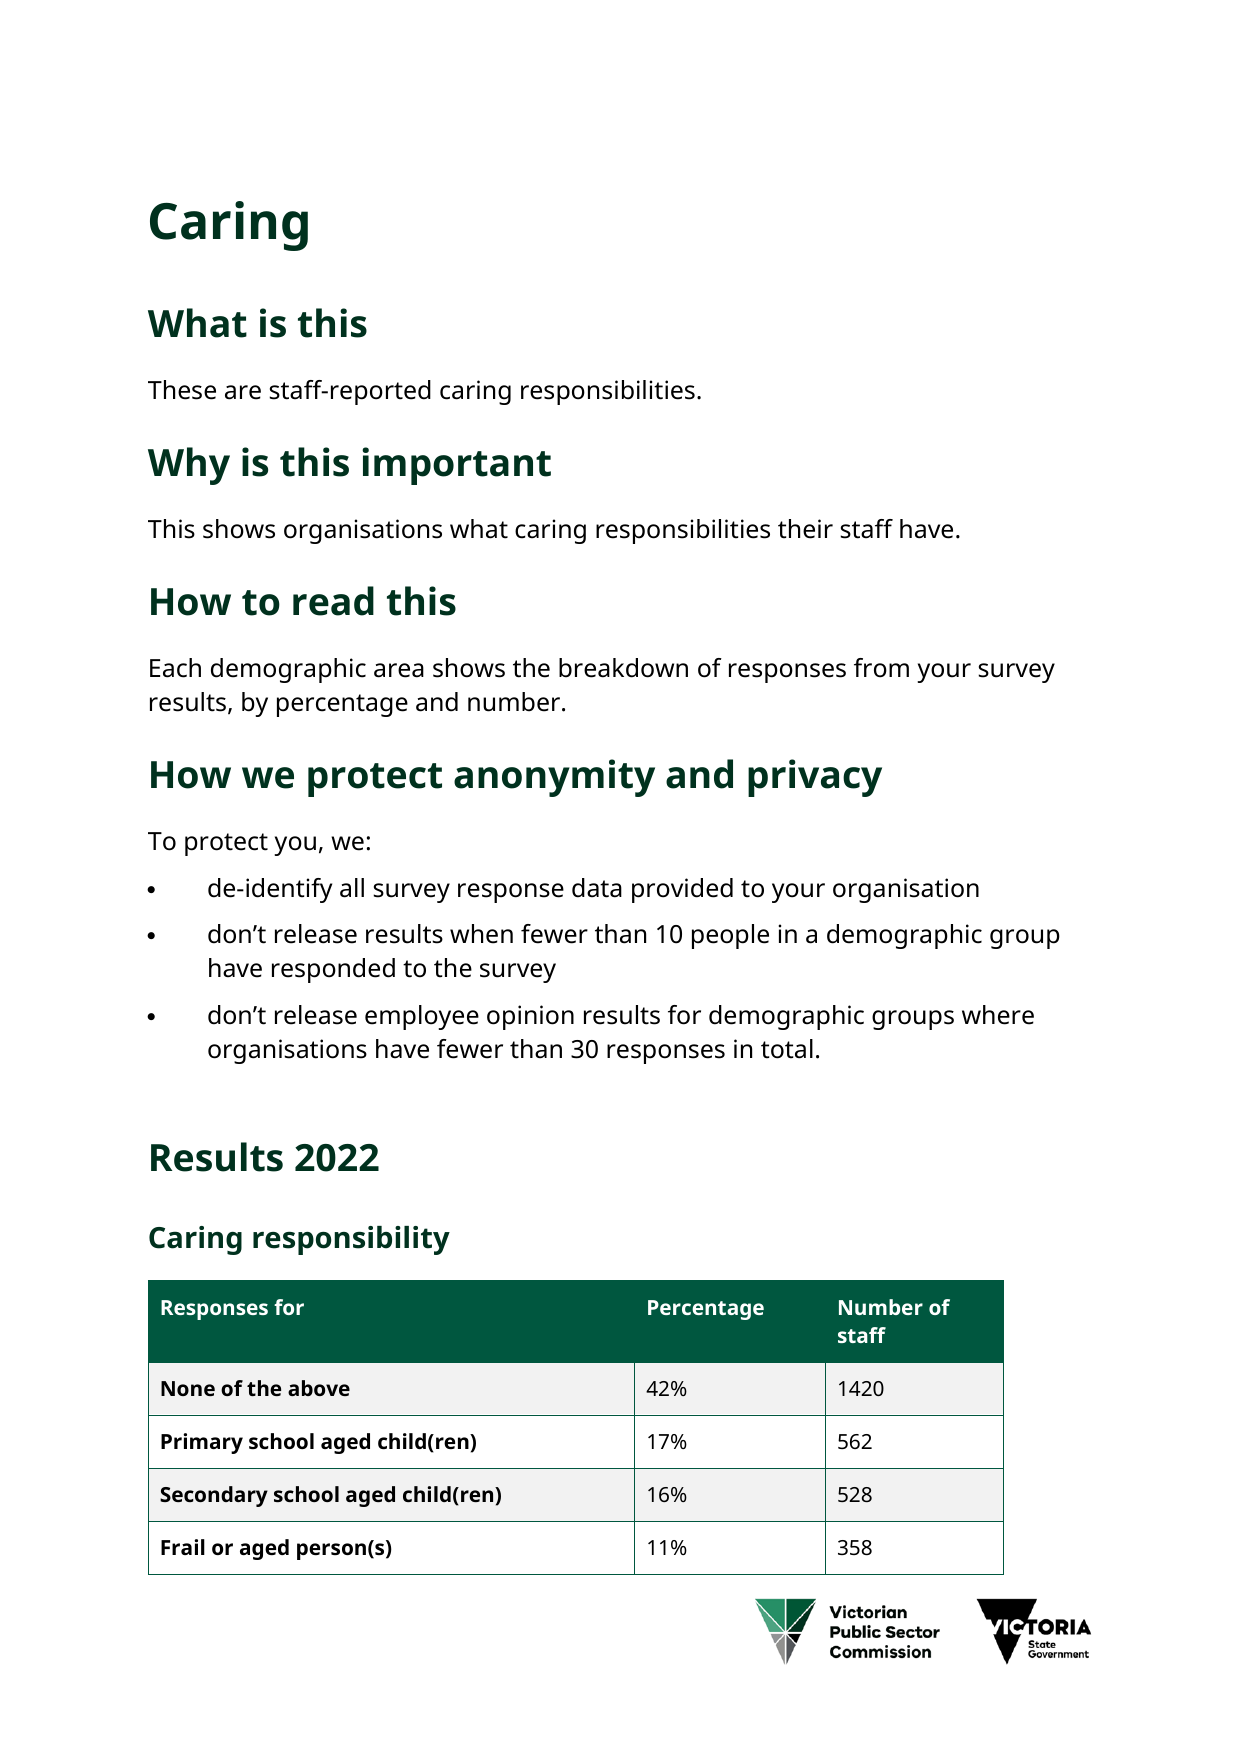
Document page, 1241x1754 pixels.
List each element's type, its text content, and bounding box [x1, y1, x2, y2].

picture [754, 1598, 1093, 1666]
subtitle How we protect anonymity and privacy [148, 748, 1092, 799]
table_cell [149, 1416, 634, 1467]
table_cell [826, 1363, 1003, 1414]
text Each demographic area shows the breakdown of responses from your survey results, by percentage and number. [148, 651, 1092, 719]
subtitle Caring responsibility [148, 1217, 1092, 1257]
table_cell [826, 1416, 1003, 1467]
subtitle Caring [148, 186, 1092, 254]
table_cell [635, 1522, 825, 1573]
text This shows organisations what caring responsibilities their staff have. [148, 512, 1092, 546]
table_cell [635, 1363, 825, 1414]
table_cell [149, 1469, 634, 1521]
subtitle Why is this important [148, 436, 1092, 487]
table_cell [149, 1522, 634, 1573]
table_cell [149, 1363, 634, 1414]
subtitle What is this [148, 297, 1092, 348]
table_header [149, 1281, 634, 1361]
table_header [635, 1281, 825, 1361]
list de-identify all survey response data provided to your organisation [148, 871, 1092, 904]
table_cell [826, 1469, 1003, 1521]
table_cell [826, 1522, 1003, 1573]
subtitle How to read this [148, 575, 1092, 626]
subtitle Results 2022 [148, 1131, 1092, 1182]
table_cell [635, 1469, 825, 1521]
list don’t release employee opinion results for demographic groups where organisations have fewer than 30 responses in total. [148, 997, 1092, 1066]
text To protect you, we: [148, 824, 1092, 858]
text These are staff-reported caring responsibilities. [148, 373, 1092, 407]
list don’t release results when fewer than 10 people in a demographic group have responded to the survey [148, 917, 1092, 985]
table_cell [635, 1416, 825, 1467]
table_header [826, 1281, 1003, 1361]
